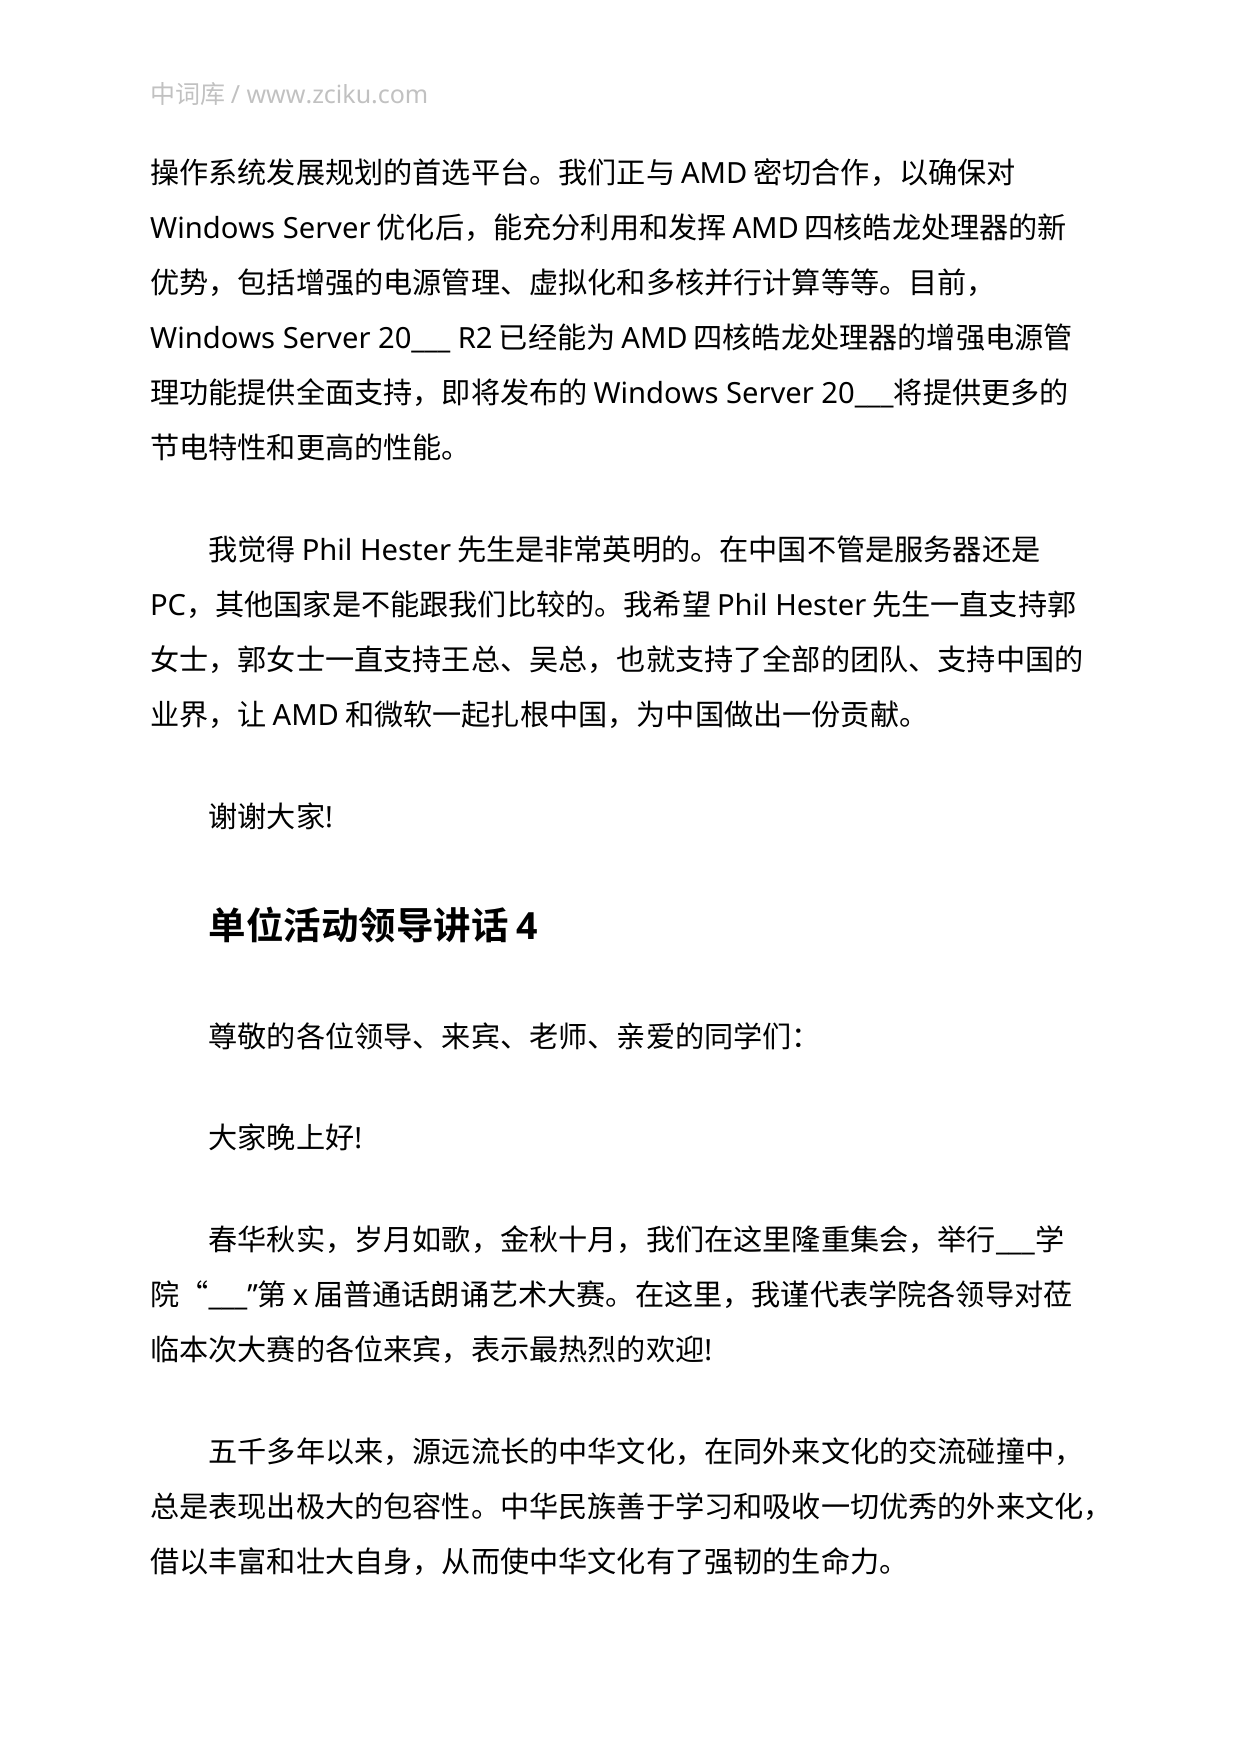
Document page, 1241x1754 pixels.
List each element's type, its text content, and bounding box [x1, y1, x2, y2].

text 大家晚上好! [150, 1115, 1090, 1157]
text 五千多年以来，源远流长的中华文化，在同外来文化的交流碰撞中，总是表现出极大的包容性。中华民族善于学习和吸收一切优秀的外来文化，借以丰富和壮大自身，从而使中华文化有了强韧的生命力。 [150, 1429, 1090, 1581]
text 单位活动领导讲话4 [150, 896, 1090, 950]
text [150, 150, 1090, 467]
text 我觉得Phil Hester先生是非常英明的。在中国不管是服务器还是PC，其他国家是不能跟我们比较的。我希望Phil Hester先生一直支持郭女士，郭女士一直支持王总、吴总，也就支持了全部的团队、支持中国的业界，让AMD和微软一起扎根中国，为中国做出一份贡献。 [150, 527, 1090, 734]
text 谢谢大家! [150, 793, 1090, 836]
text 春华秋实，岁月如歌，金秋十月，我们在这里隆重集会，举行___学院“___”第x届普通话朗诵艺术大赛。在这里，我谨代表学院各领导对莅临本次大赛的各位来宾，表示最热烈的欢迎! [150, 1217, 1090, 1369]
text 尊敬的各位领导、来宾、老师、亲爱的同学们： [150, 1013, 1090, 1055]
